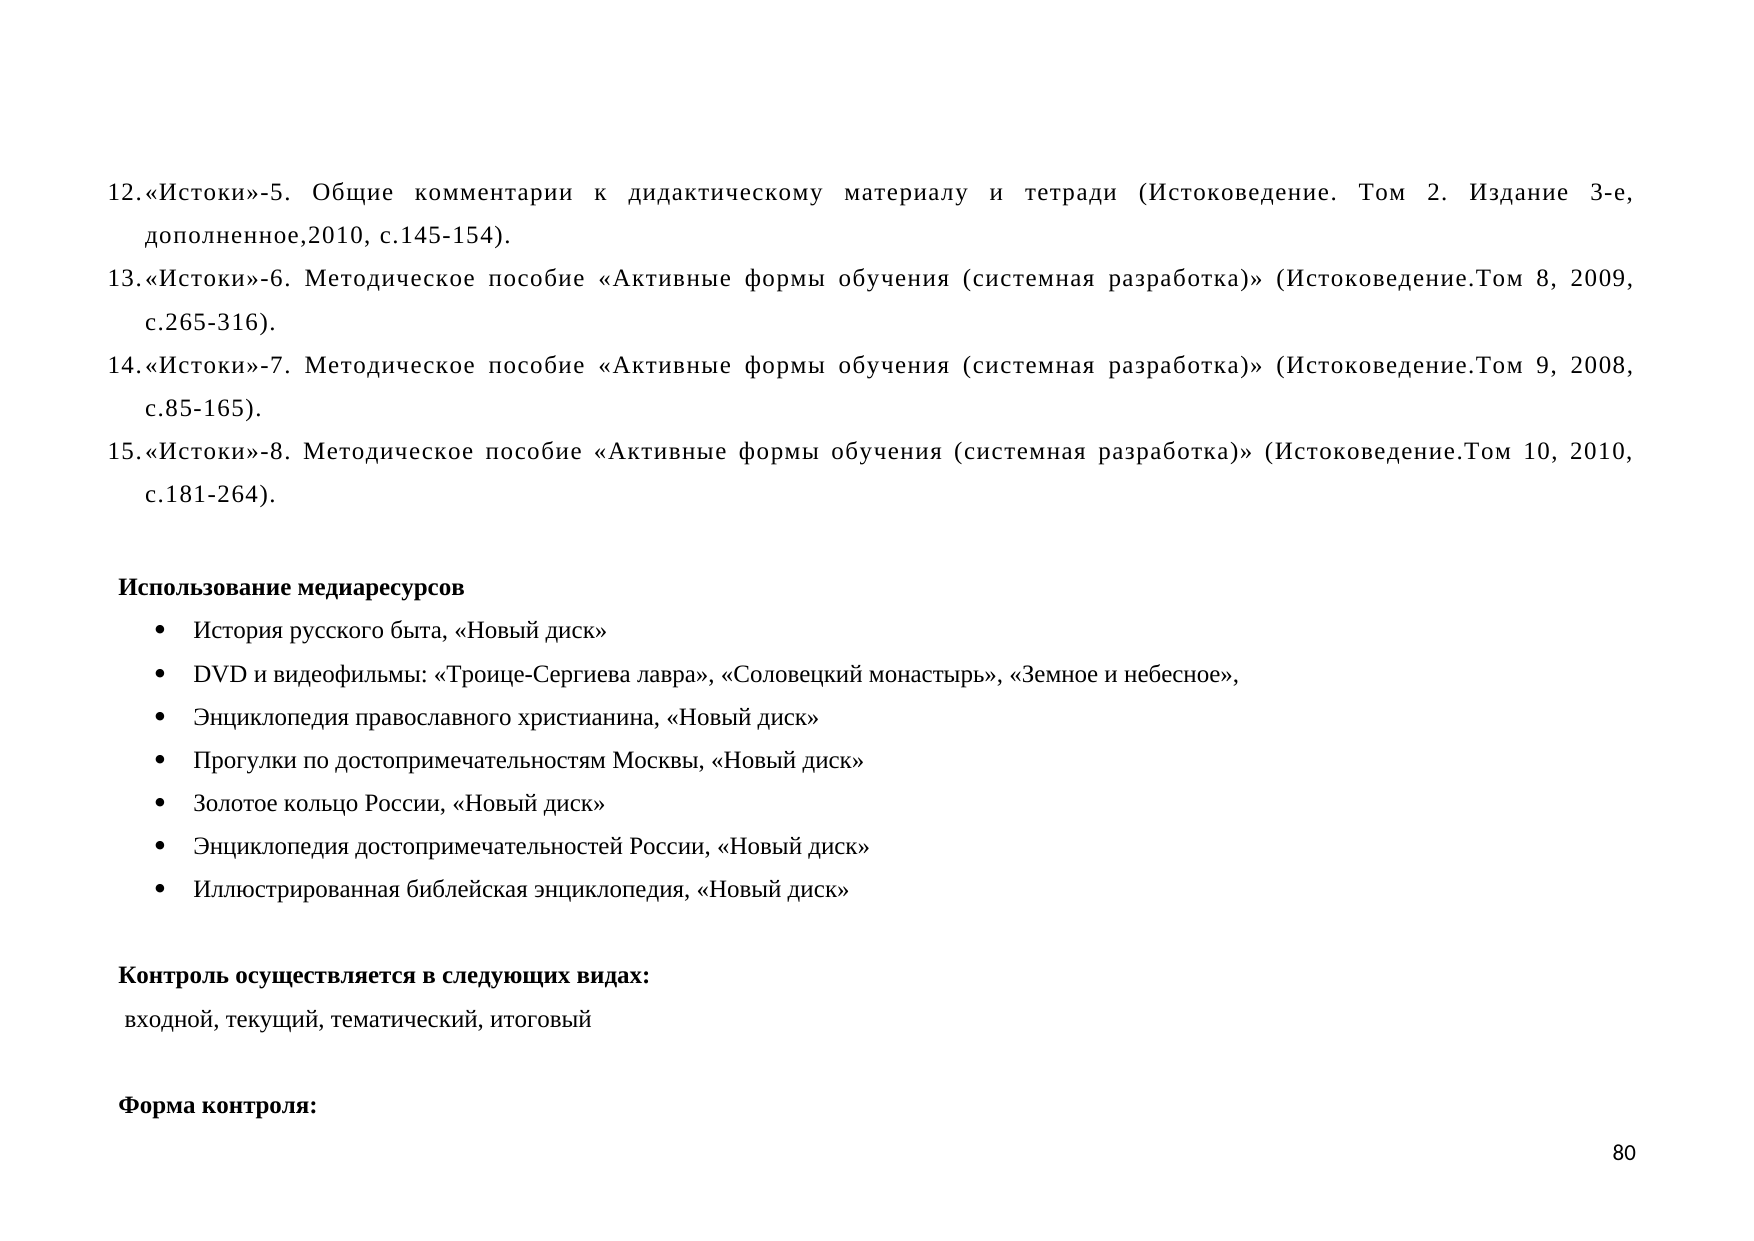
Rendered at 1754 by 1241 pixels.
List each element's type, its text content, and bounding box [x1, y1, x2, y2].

text Контроль осуществляется в следующих видах: [118, 961, 1636, 989]
list Золотое кольцо России, «Новый диск» [156, 788, 1636, 817]
list Энциклопедия достопримечательностей России, «Новый диск» [156, 831, 1636, 860]
list «Истоки»-6. Методическое пособие «Активные формы обучения (системная разработка)» (Истоковедение.Том 8, 2009, с.265-316). [107, 263, 1636, 335]
text Форма контроля: [118, 1090, 1636, 1119]
list Иллюстрированная библейская энциклопедия, «Новый диск» [156, 874, 1636, 903]
list «Истоки»-8. Методическое пособие «Активные формы обучения (системная разработка)» (Истоковедение.Том 10, 2010, с.181-264). [107, 436, 1636, 508]
text входной, текущий, тематический, итоговый [118, 1004, 1636, 1032]
text Использование медиаресурсов [118, 572, 1636, 601]
list DVD и видеофильмы: «Троице-Сергиева лавра», «Соловецкий монастырь», «Земное и небесное», [156, 659, 1636, 687]
list Прогулки по достопримечательностям Москвы, «Новый диск» [156, 745, 1636, 774]
list «Истоки»-7. Методическое пособие «Активные формы обучения (системная разработка)» (Истоковедение.Том 9, 2008, с.85-165). [107, 350, 1636, 422]
list «Истоки»-5. Общие комментарии к дидактическому материалу и тетради (Истоковедение. Том 2. Издание 3-е, дополненное,2010, с.145-154). [107, 177, 1636, 249]
list История русского быта, «Новый диск» [156, 616, 1636, 644]
list Энциклопедия православного христианина, «Новый диск» [156, 702, 1636, 731]
